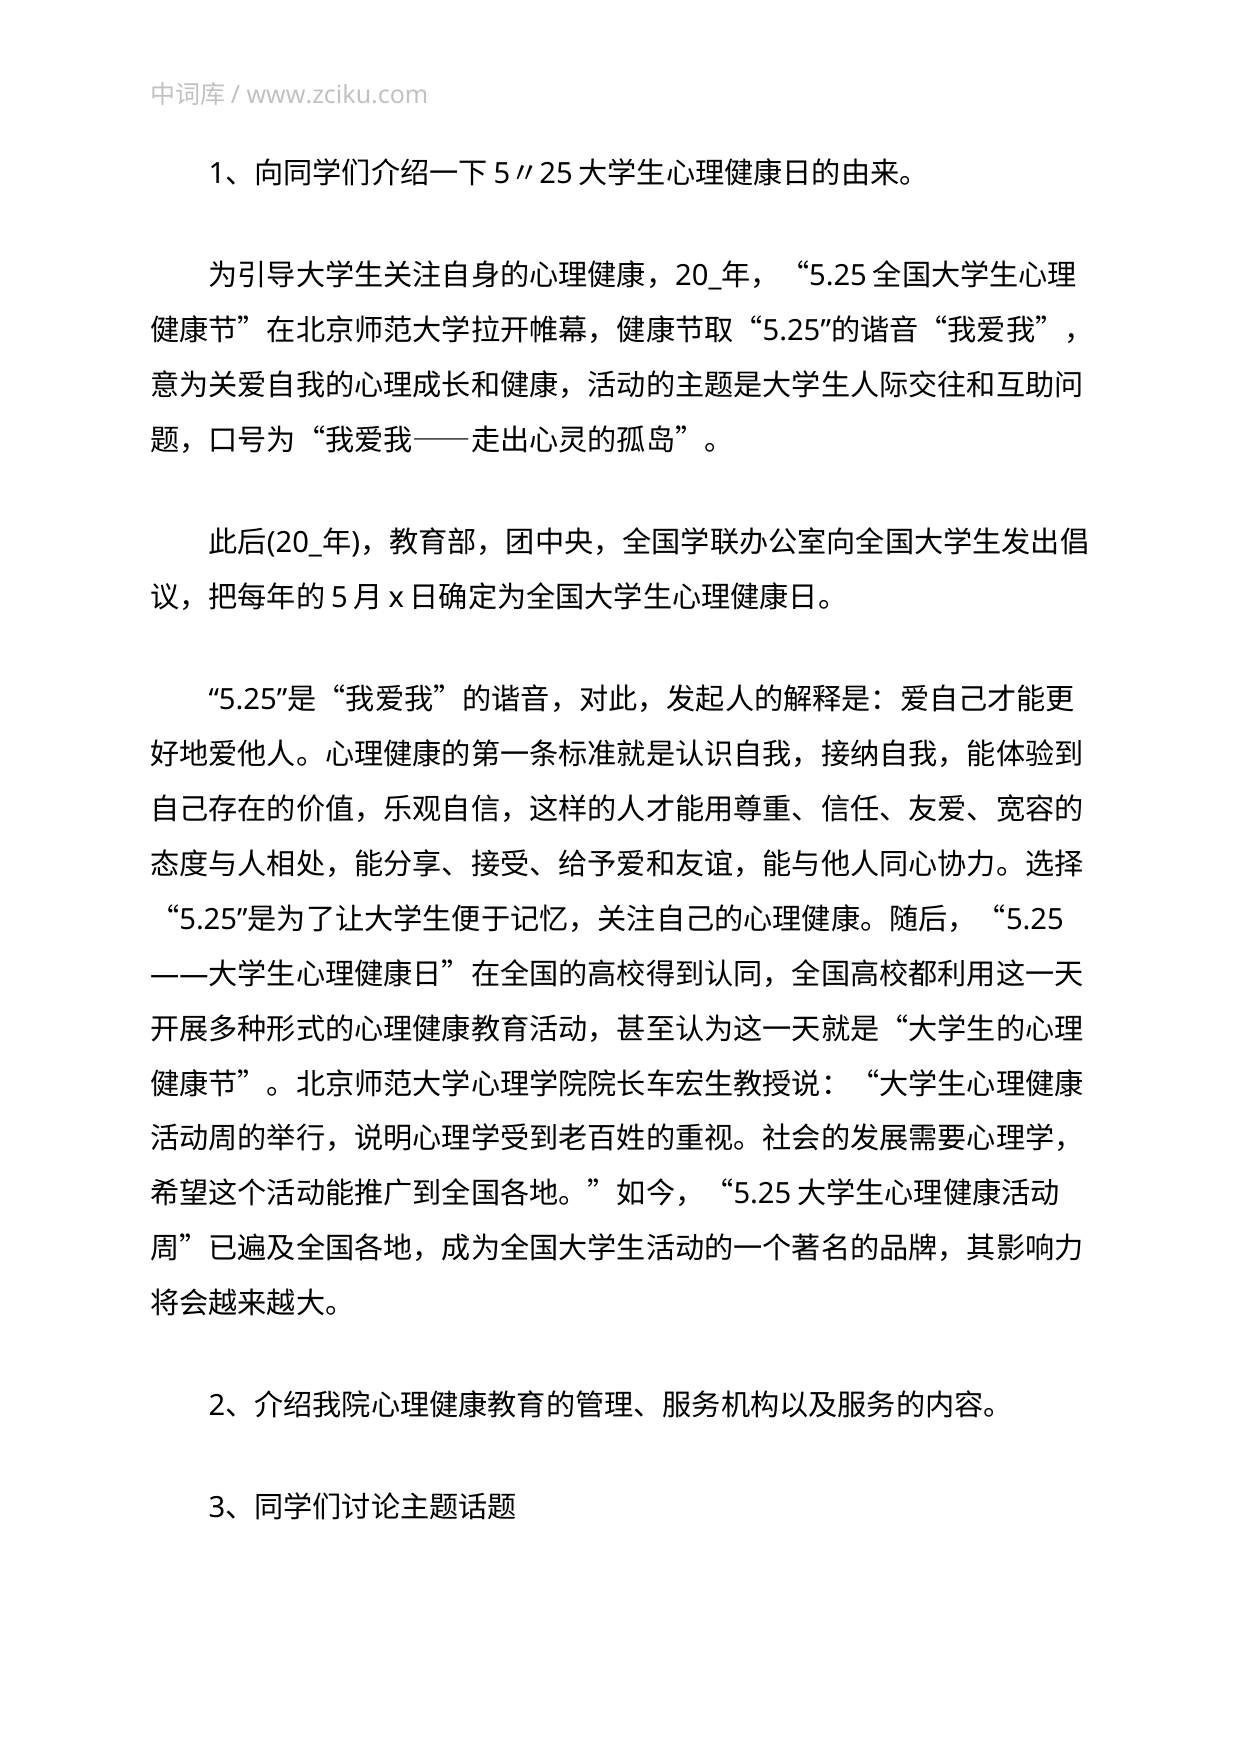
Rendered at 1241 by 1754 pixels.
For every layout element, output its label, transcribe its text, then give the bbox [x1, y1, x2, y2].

text 3、同学们讨论主题话题 [150, 1484, 1090, 1526]
text 此后(20_年)，教育部，团中央，全国学联办公室向全国大学生发出倡议，把每年的5月x日确定为全国大学生心理健康日。 [150, 519, 1090, 616]
text “5.25”是“我爱我”的谐音，对此，发起人的解释是：爱自己才能更好地爱他人。心理健康的第一条标准就是认识自我，接纳自我，能体验到自己存在的价值，乐观自信，这样的人才能用尊重、信任、友爱、宽容的态度与人相处，能分享、接受、给予爱和友谊，能与他人同心协力。选择“5.25”是为了让大学生便于记忆，关注自己的心理健康。随后，“5.25——大学生心理健康日”在全国的高校得到认同，全国高校都利用这一天开展多种形式的心理健康教育活动，甚至认为这一天就是“大学生的心理健康节”。北京师范大学心理学院院长车宏生教授说：“大学生心理健康活动周的举行，说明心理学受到老百姓的重视。社会的发展需要心理学，希望这个活动能推广到全国各地。”如今，“5.25大学生心理健康活动周”已遍及全国各地，成为全国大学生活动的一个著名的品牌，其影响力将会越来越大。 [150, 676, 1090, 1322]
text 2、介绍我院心理健康教育的管理、服务机构以及服务的内容。 [150, 1382, 1090, 1424]
text 为引导大学生关注自身的心理健康，20_年，“5.25全国大学生心理健康节”在北京师范大学拉开帷幕，健康节取“5.25”的谐音“我爱我”，意为关爱自我的心理成长和健康，活动的主题是大学生人际交往和互助问题，口号为“我爱我——走出心灵的孤岛”。 [150, 252, 1090, 459]
text 1、向同学们介绍一下5〃25大学生心理健康日的由来。 [150, 150, 1090, 192]
